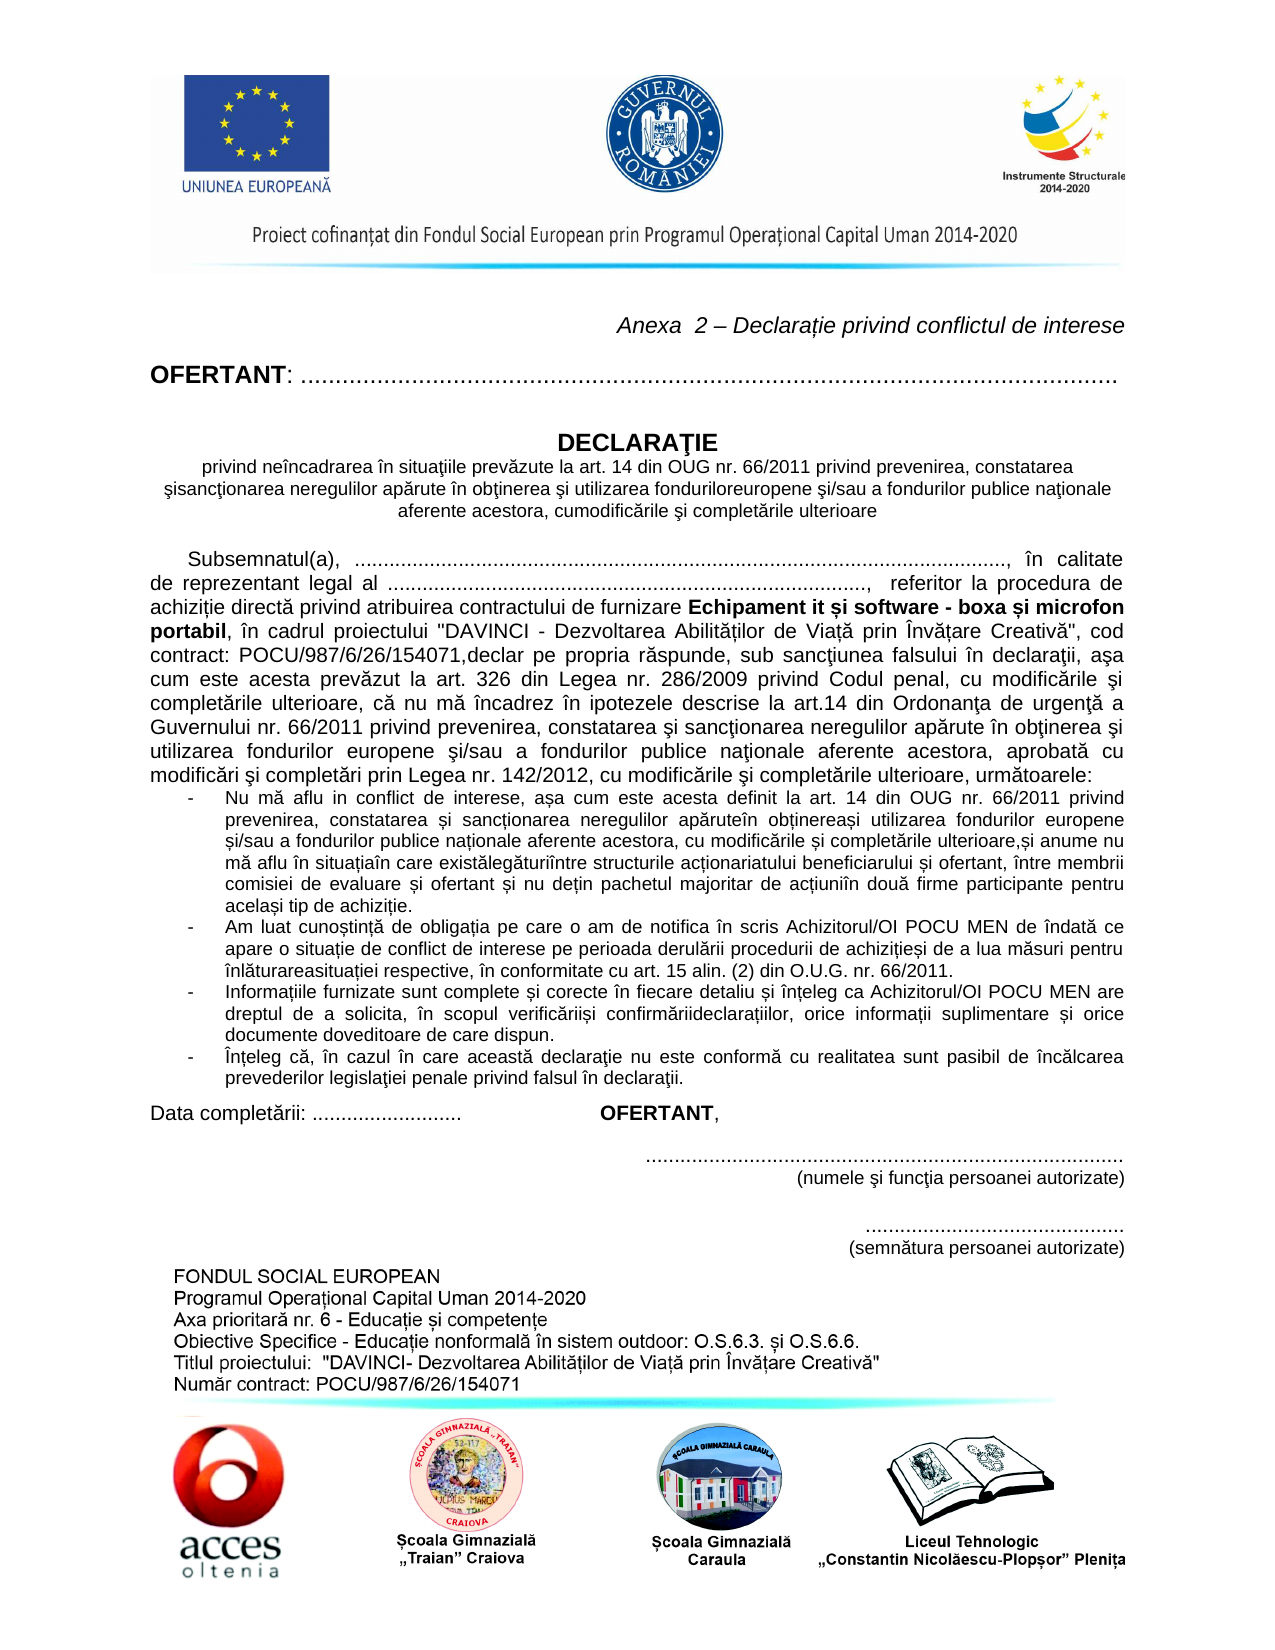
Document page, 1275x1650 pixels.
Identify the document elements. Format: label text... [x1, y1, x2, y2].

list Am luat cunoștință de obligația pe care o am de notifica în scris Achizitorul/OI POCU MEN de îndată ce apare o situație de conflict de interese pe perioada derulării procedurii de achizițieși de a lua măsuri pentru înlăturareasituației respective, în conformitate cu art. 15 alin. (2) din O.U.G. nr. 66/2011. [187, 916, 1125, 981]
text (numele şi funcţia persoanei autorizate) [150, 1167, 1125, 1189]
text OFERTANT: ...................................................................................................................... [150, 360, 1125, 389]
text Subsemnatul(a), ................................................................................................................., în calitate de reprezentant legal al ..................................................................................., referitor la procedura de achiziție directă privind atribuirea contractului de furnizare Echipament it și software - boxa și microfon portabil, în cadrul proiectului "DAVINCI - Dezvoltarea Abilităților de Viață prin Învățare Creativă", cod contract: POCU/987/6/26/154071,declar pe propria răspunde, sub sancţiunea falsului în declaraţii, aşa cum este acesta prevăzut la art. 326 din Legea nr. 286/2009 privind Codul penal, cu modificările şi completările ulterioare, că nu mă încadrez în ipotezele descrise la art.14 din Ordonanţa de urgenţă a Guvernului nr. 66/2011 privind prevenirea, constatarea şi sancţionarea neregulilor apărute în obţinerea şi utilizarea fondurilor europene şi/sau a fondurilor publice naţionale aferente acestora, aprobată cu modificări şi completări prin Legea nr. 142/2012, cu modificările şi completările ulterioare, următoarele: [150, 547, 1125, 787]
text (semnătura persoanei autorizate) [150, 1237, 1125, 1258]
picture [150, 75, 1125, 273]
text ................................................................................... [150, 1143, 1125, 1167]
text DECLARAŢIE [150, 427, 1125, 456]
text Anexa 2 – Declarație privind conflictul de interese [150, 312, 1125, 339]
text Data completării: .......................... OFERTANT, [150, 1101, 1125, 1125]
text privind neîncadrarea în situaţiile prevăzute la art. 14 din OUG nr. 66/2011 privind prevenirea, constatarea şisancţionarea neregulilor apărute în obţinerea şi utilizarea fonduriloreuropene şi/sau a fondurilor publice naţionale aferente acestora, cumodificările şi completările ulterioare [150, 456, 1125, 521]
picture [150, 1269, 1125, 1586]
list Nu mă aflu in conflict de interese, așa cum este acesta definit la art. 14 din OUG nr. 66/2011 privind prevenirea, constatarea și sancționarea neregulilor apăruteîn obținereași utilizarea fondurilor europene și/sau a fondurilor publice naționale aferente acestora, cu modificările și completările ulterioare,și anume nu mă aflu în situațiaîn care existălegăturiîntre structurile acționariatului beneficiarului și ofertant, între membrii comisiei de evaluare și ofertant și nu dețin pachetul majoritar de acțiuniîn două firme participante pentru același tip de achiziție. [187, 787, 1125, 916]
list Înțeleg că, în cazul în care această declaraţie nu este conformă cu realitatea sunt pasibil de încălcarea prevederilor legislaţiei penale privind falsul în declaraţii. [187, 1046, 1125, 1089]
list Informațiile furnizate sunt complete și corecte în fiecare detaliu și înțeleg ca Achizitorul/OI POCU MEN are dreptul de a solicita, în scopul verificăriiși confirmăriideclarațiilor, orice informații suplimentare și orice documente doveditoare de care dispun. [187, 981, 1125, 1046]
text ............................................. [150, 1213, 1125, 1237]
